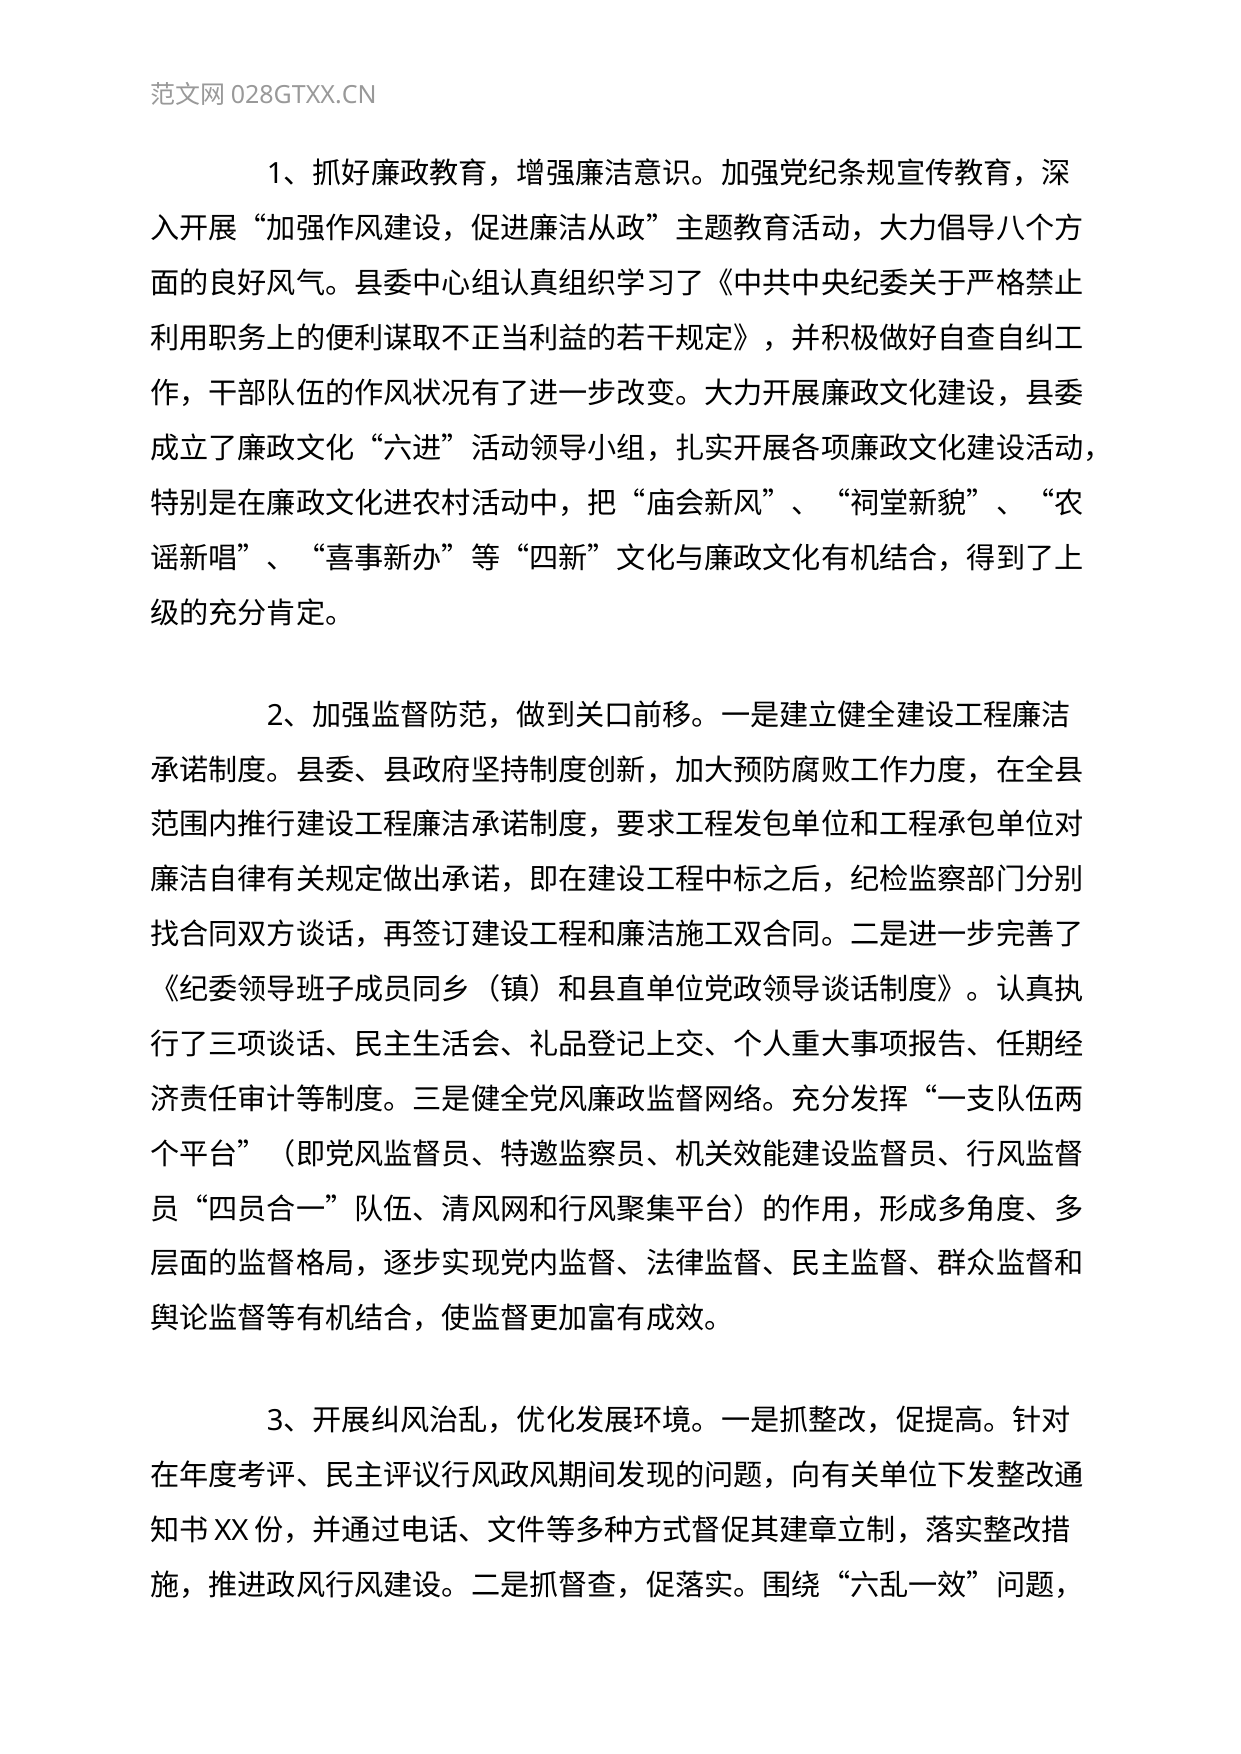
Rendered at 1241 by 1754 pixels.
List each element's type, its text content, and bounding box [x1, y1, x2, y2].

text 2、加强监督防范，做到关口前移。一是建立健全建设工程廉洁承诺制度。县委、县政府坚持制度创新，加大预防腐败工作力度，在全县范围内推行建设工程廉洁承诺制度，要求工程发包单位和工程承包单位对廉洁自律有关规定做出承诺，即在建设工程中标之后，纪检监察部门分别找合同双方谈话，再签订建设工程和廉洁施工双合同。二是进一步完善了《纪委领导班子成员同乡（镇）和县直单位党政领导谈话制度》。认真执行了三项谈话、民主生活会、礼品登记上交、个人重大事项报告、任期经济责任审计等制度。三是健全党风廉政监督网络。充分发挥“一支队伍两个平台”（即党风监督员、特邀监察员、机关效能建设监督员、行风监督员“四员合一”队伍、清风网和行风聚集平台）的作用，形成多角度、多层面的监督格局，逐步实现党内监督、法律监督、民主监督、群众监督和舆论监督等有机结合，使监督更加富有成效。 [150, 691, 1090, 1337]
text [150, 1397, 1090, 1604]
text 1、抓好廉政教育，增强廉洁意识。加强党纪条规宣传教育，深入开展“加强作风建设，促进廉洁从政”主题教育活动，大力倡导八个方面的良好风气。县委中心组认真组织学习了《中共中央纪委关于严格禁止利用职务上的便利谋取不正当利益的若干规定》，并积极做好自查自纠工作，干部队伍的作风状况有了进一步改变。大力开展廉政文化建设，县委成立了廉政文化“六进”活动领导小组，扎实开展各项廉政文化建设活动，特别是在廉政文化进农村活动中，把“庙会新风”、“祠堂新貌”、“农谣新唱”、“喜事新办”等“四新”文化与廉政文化有机结合，得到了上级的充分肯定。 [150, 150, 1090, 632]
